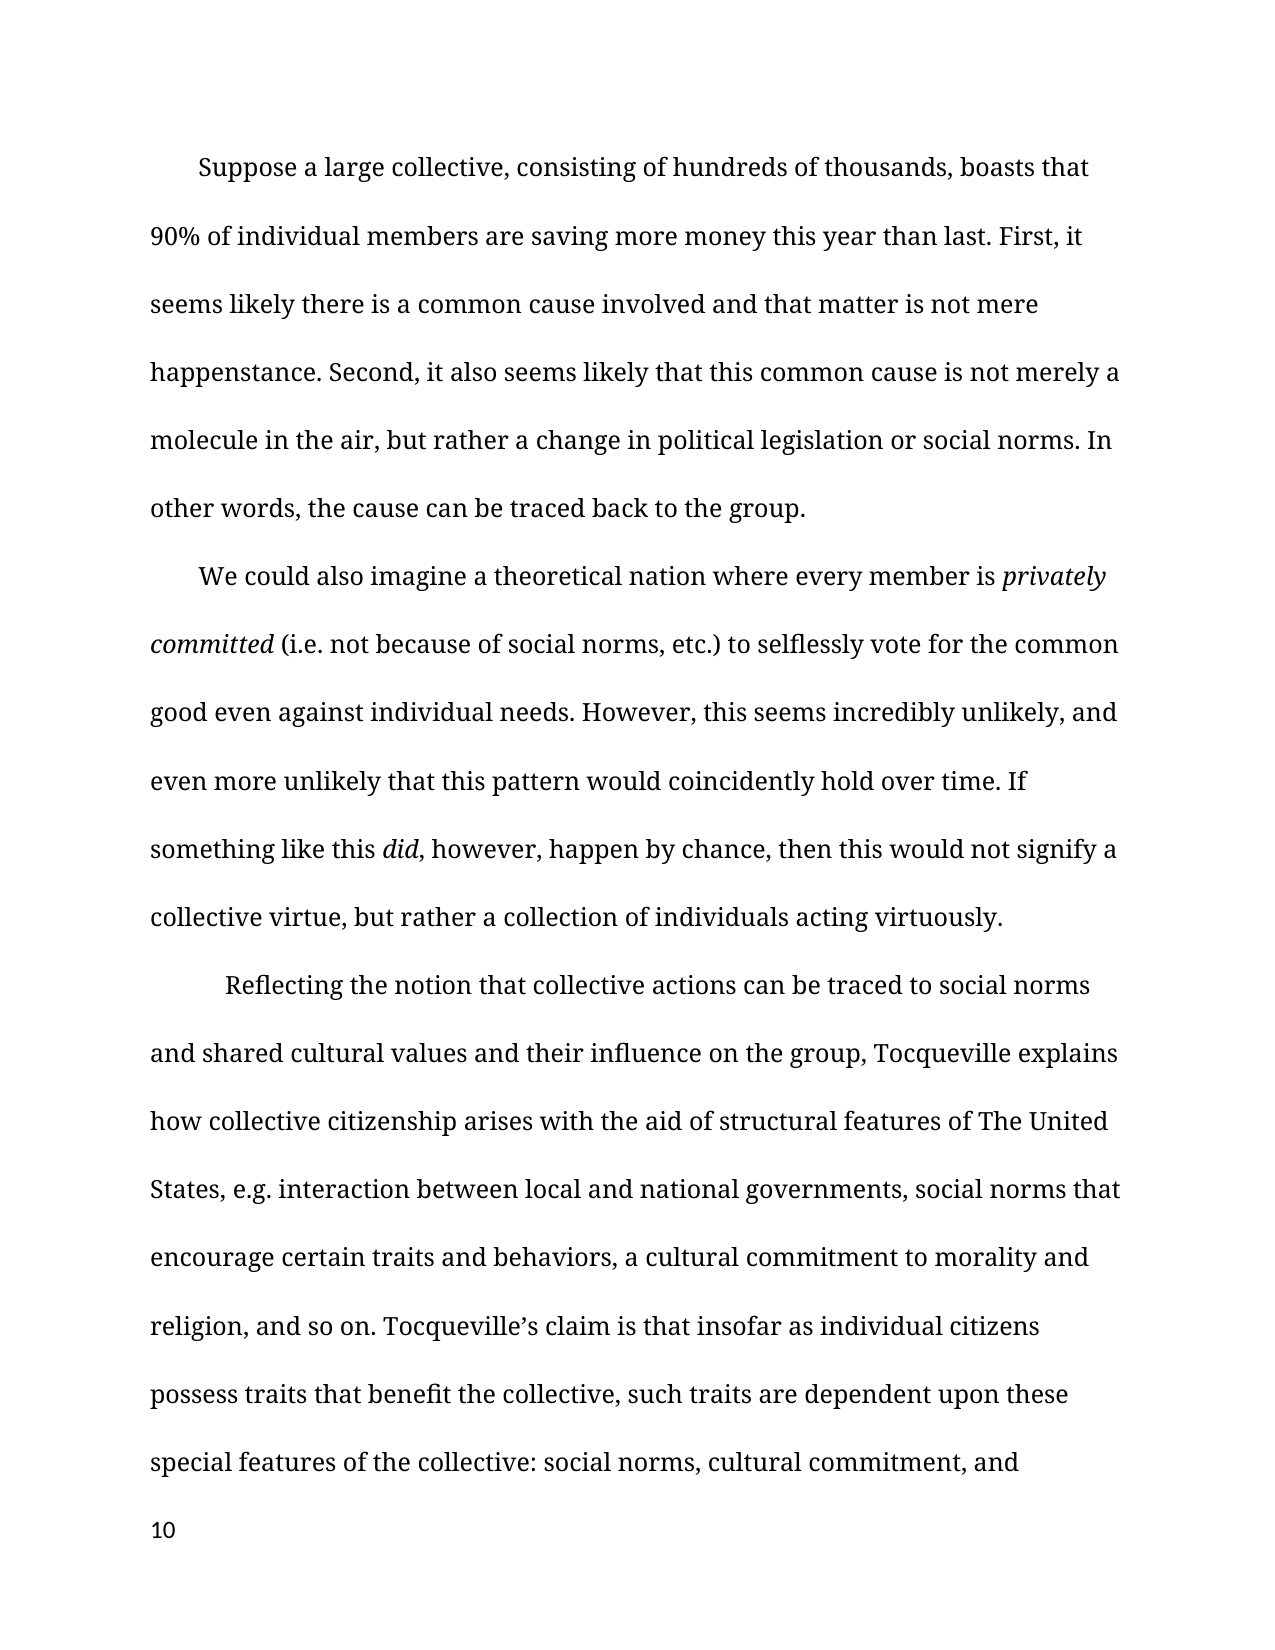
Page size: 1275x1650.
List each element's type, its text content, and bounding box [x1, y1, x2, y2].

text We could also imagine a theoretical nation where every member is privately committed (i.e. not because of social norms, etc.) to selflessly vote for the common good even against individual needs. However, this seems incredibly unlikely, and even more unlikely that this pattern would coincidently hold over time. If something like this did, however, happen by chance, then this would not signify a collective virtue, but rather a collection of individuals acting virtuously. [150, 559, 1125, 933]
text Suppose a large collective, consisting of hundreds of thousands, boasts that 90% of individual members are saving more money this year than last. First, it seems likely there is a common cause involved and that matter is not mere happenstance. Second, it also seems likely that this common cause is not merely a molecule in the air, but rather a change in political legislation or social norms. In other words, the cause can be traced back to the group. [150, 150, 1125, 525]
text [150, 967, 1125, 1478]
